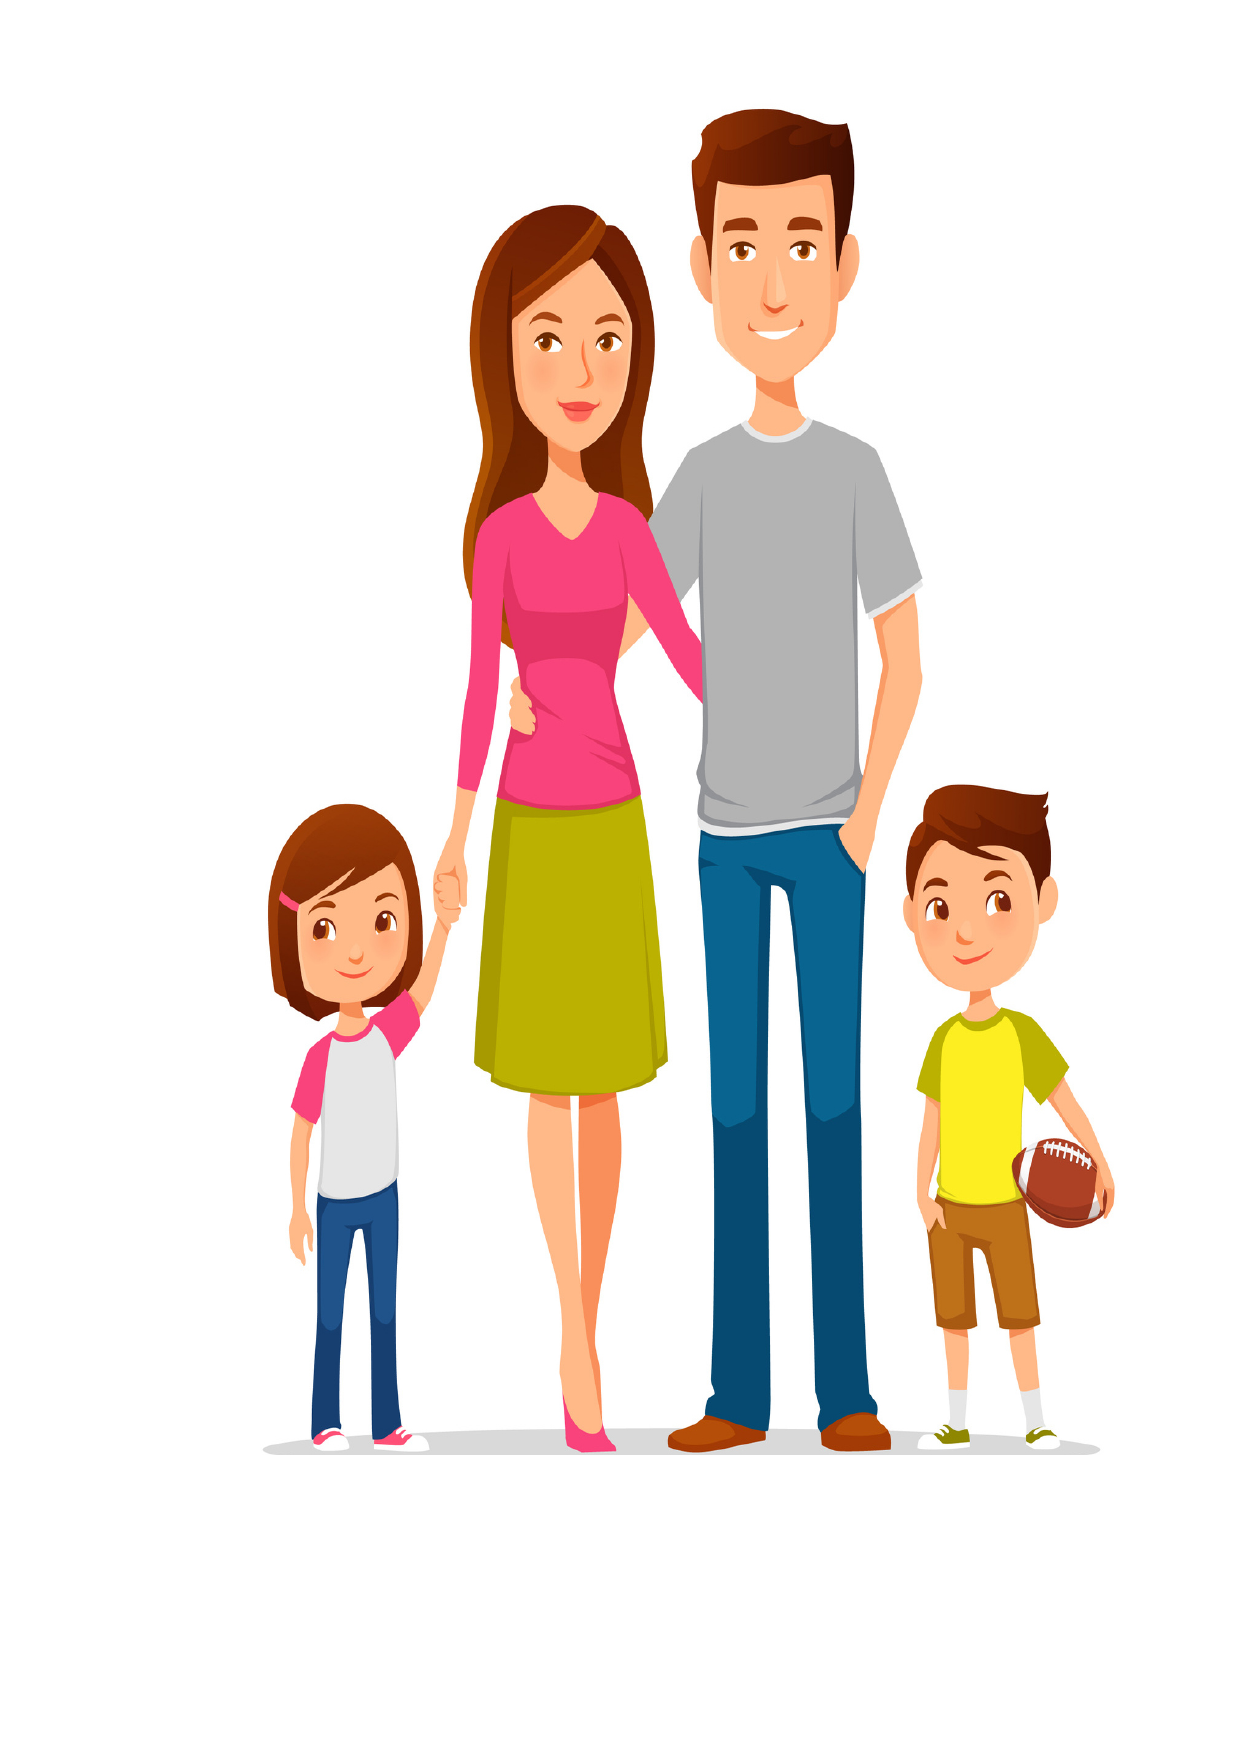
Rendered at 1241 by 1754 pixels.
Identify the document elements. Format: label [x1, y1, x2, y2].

picture [177, 59, 1202, 1455]
